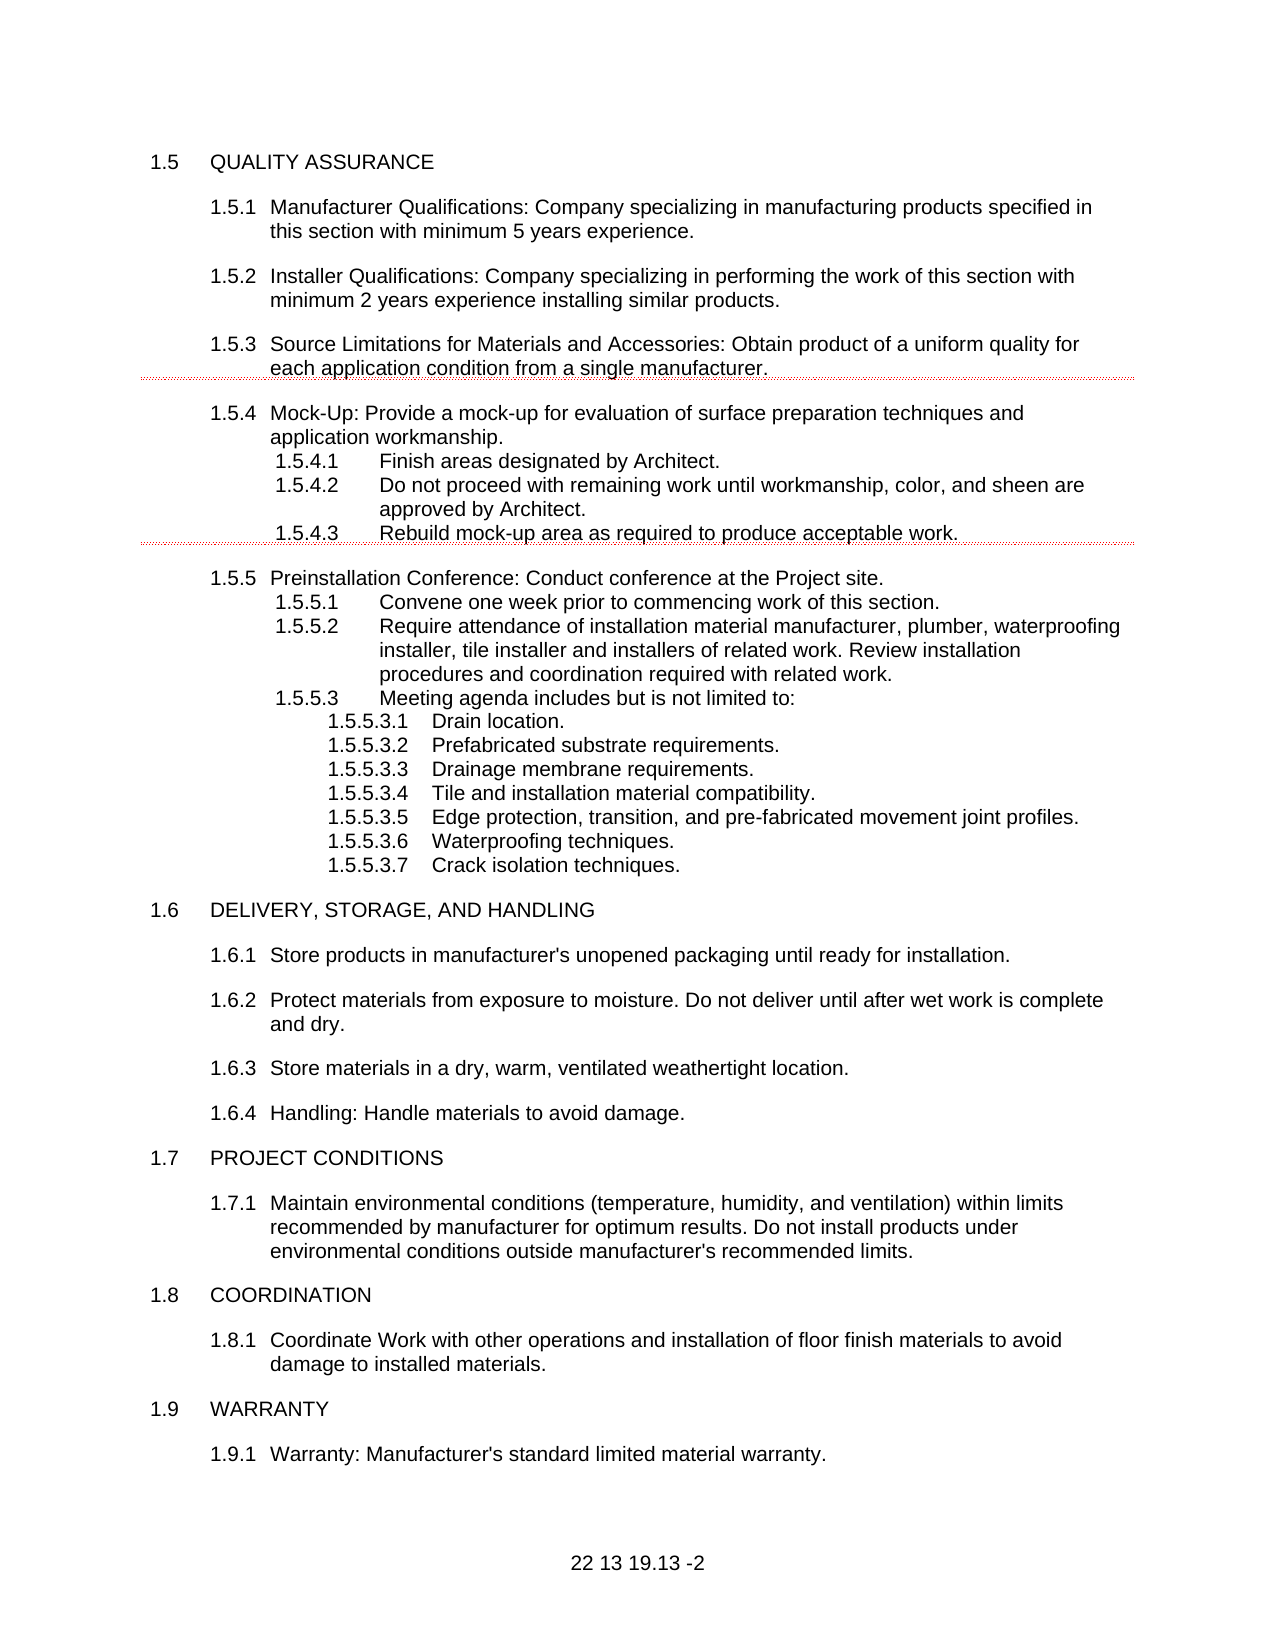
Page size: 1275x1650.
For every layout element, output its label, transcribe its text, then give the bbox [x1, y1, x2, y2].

list Handling: Handle materials to avoid damage. [210, 1101, 1125, 1125]
list Protect materials from exposure to moisture. Do not deliver until after wet work is complete and dry. [210, 987, 1125, 1035]
list Maintain environmental conditions (temperature, humidity, and ventilation) within limits recommended by manufacturer for optimum results. Do not install products under environmental conditions outside manufacturer's recommended limits. [210, 1191, 1125, 1262]
list Source Limitations for Materials and Accessories: Obtain product of a uniform quality for each application condition from a single manufacturer. [210, 332, 1125, 380]
list QUALITY ASSURANCE [150, 150, 1125, 174]
list Meeting agenda includes but is not limited to: [275, 685, 1125, 709]
list Manufacturer Qualifications: Company specializing in manufacturing products specified in this section with minimum 5 years experience. [210, 195, 1125, 243]
list Convene one week prior to commencing work of this section. [275, 589, 1125, 613]
list Prefabricated substrate requirements. [327, 733, 1125, 757]
list Store materials in a dry, warm, ventilated weathertight location. [210, 1056, 1125, 1080]
list Warranty: Manufacturer's standard limited material warranty. [210, 1442, 1125, 1466]
list Crack isolation techniques. [327, 853, 1125, 877]
list PROJECT CONDITIONS [150, 1146, 1125, 1170]
list Finish areas designated by Architect. [275, 449, 1125, 473]
list Coordinate Work with other operations and installation of floor finish materials to avoid damage to installed materials. [210, 1328, 1125, 1376]
list WARRANTY [150, 1397, 1125, 1421]
list Store products in manufacturer's unopened packaging until ready for installation. [210, 943, 1125, 967]
list Mock-Up: Provide a mock-up for evaluation of surface preparation techniques and application workmanship. [210, 401, 1125, 449]
list Drainage membrane requirements. [327, 757, 1125, 781]
list Waterproofing techniques. [327, 829, 1125, 853]
list Require attendance of installation material manufacturer, plumber, waterproofing installer, tile installer and installers of related work. Review installation procedures and coordination required with related work. [275, 613, 1125, 685]
list DELIVERY, STORAGE, AND HANDLING [150, 898, 1125, 922]
list Drain location. [327, 709, 1125, 733]
list Rebuild mock-up area as required to produce acceptable work. [275, 521, 1125, 545]
list Tile and installation material compatibility. [327, 781, 1125, 805]
list Edge protection, transition, and pre-fabricated movement joint profiles. [327, 805, 1125, 829]
list Preinstallation Conference: Conduct conference at the Project site. [210, 566, 1125, 589]
list Do not proceed with remaining work until workmanship, color, and sheen are approved by Architect. [275, 473, 1125, 521]
list COORDINATION [150, 1283, 1125, 1307]
list Installer Qualifications: Company specializing in performing the work of this section with minimum 2 years experience installing similar products. [210, 263, 1125, 311]
